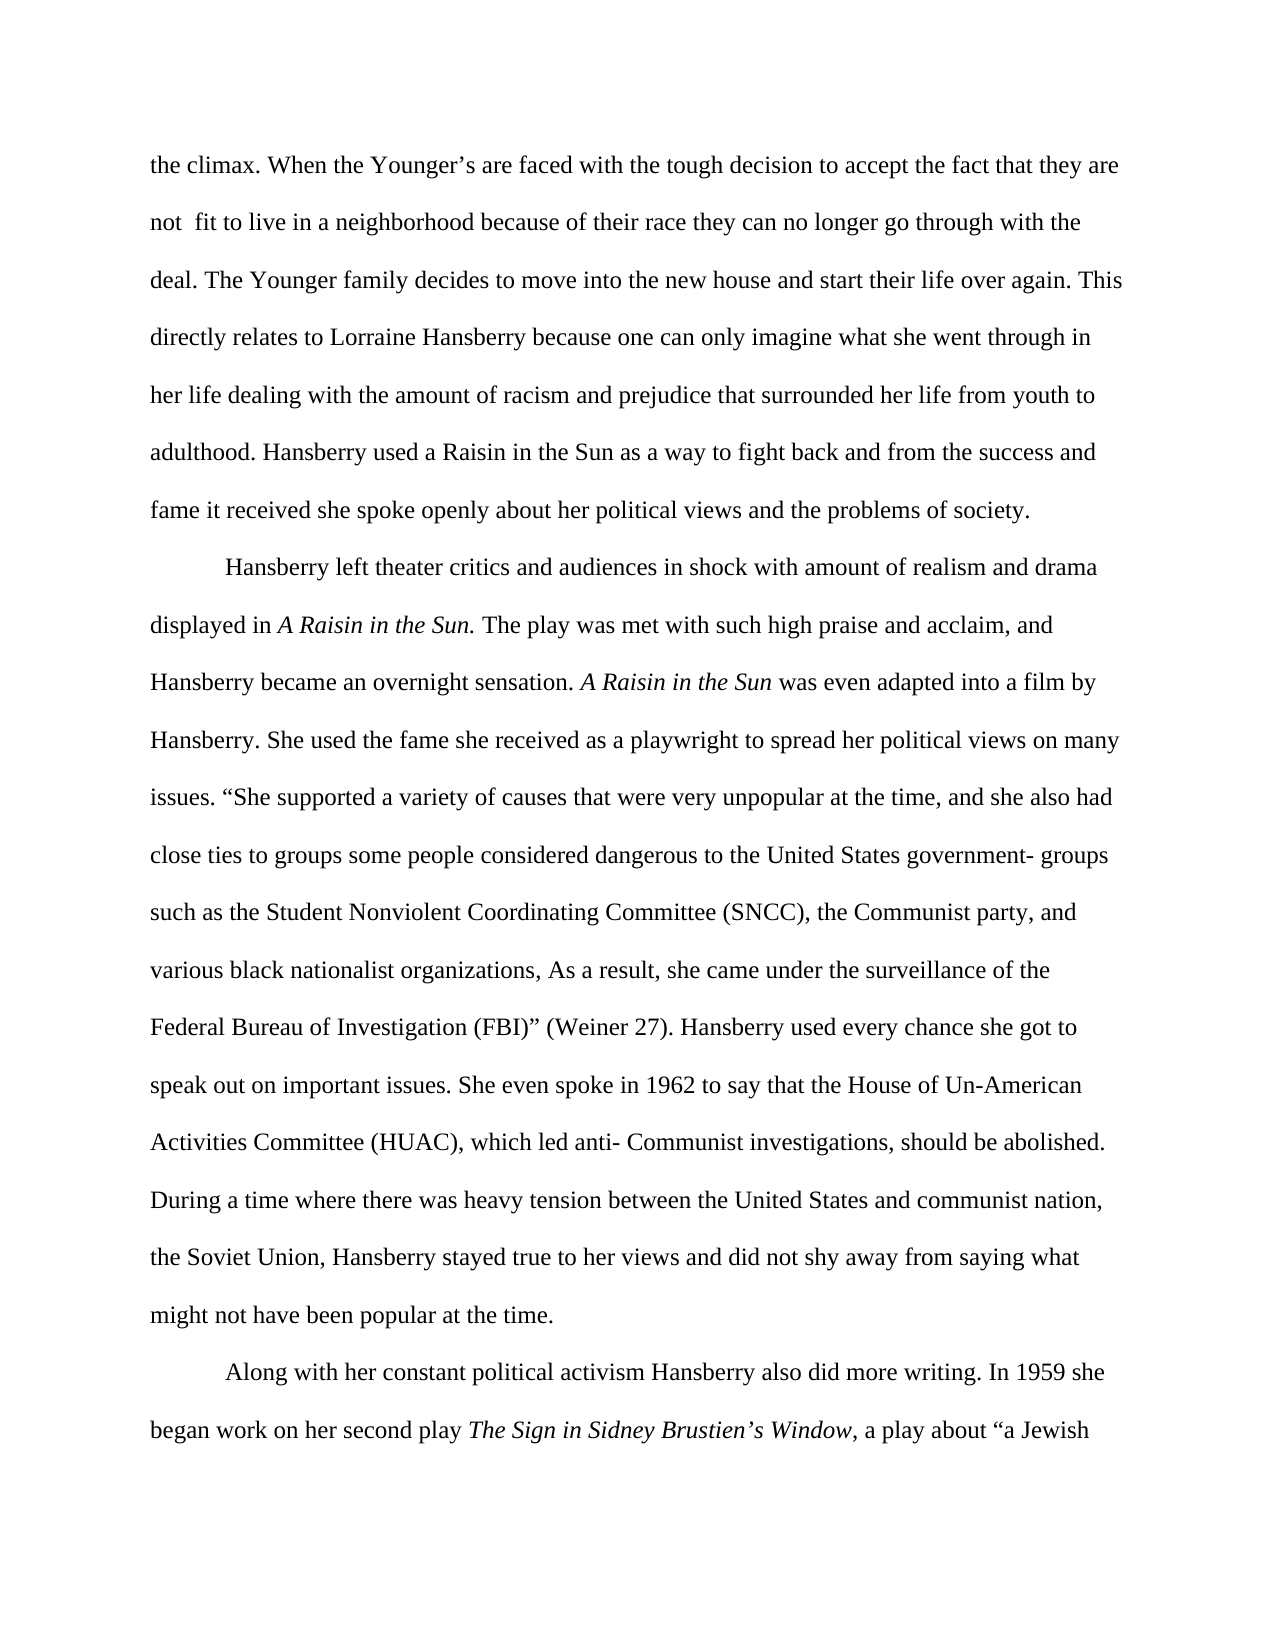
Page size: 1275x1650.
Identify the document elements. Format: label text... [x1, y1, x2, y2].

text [150, 1357, 1125, 1444]
text Hansberry left theater critics and audiences in shock with amount of realism and drama displayed in A Raisin in the Sun. The play was met with such high praise and acclaim, and Hansberry became an overnight sensation. A Raisin in the Sun was even adapted into a film by Hansberry. She used the fame she received as a playwright to spread her political views on many issues. “She supported a variety of causes that were very unpopular at the time, and she also had close ties to groups some people considered dangerous to the United States government- groups such as the Student Nonviolent Coordinating Committee (SNCC), the Communist party, and various black nationalist organizations, As a result, she came under the surveillance of the Federal Bureau of Investigation (FBI)” (Weiner 27). Hansberry used every chance she got to speak out on important issues. She even spoke in 1962 to say that the House of Un-American Activities Committee (HUAC), which led anti- Communist investigations, should be abolished. During a time where there was heavy tension between the United States and communist nation, the Soviet Union, Hansberry stayed true to her views and did not shy away from saying what might not have been popular at the time. [150, 552, 1125, 1329]
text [150, 150, 1125, 524]
